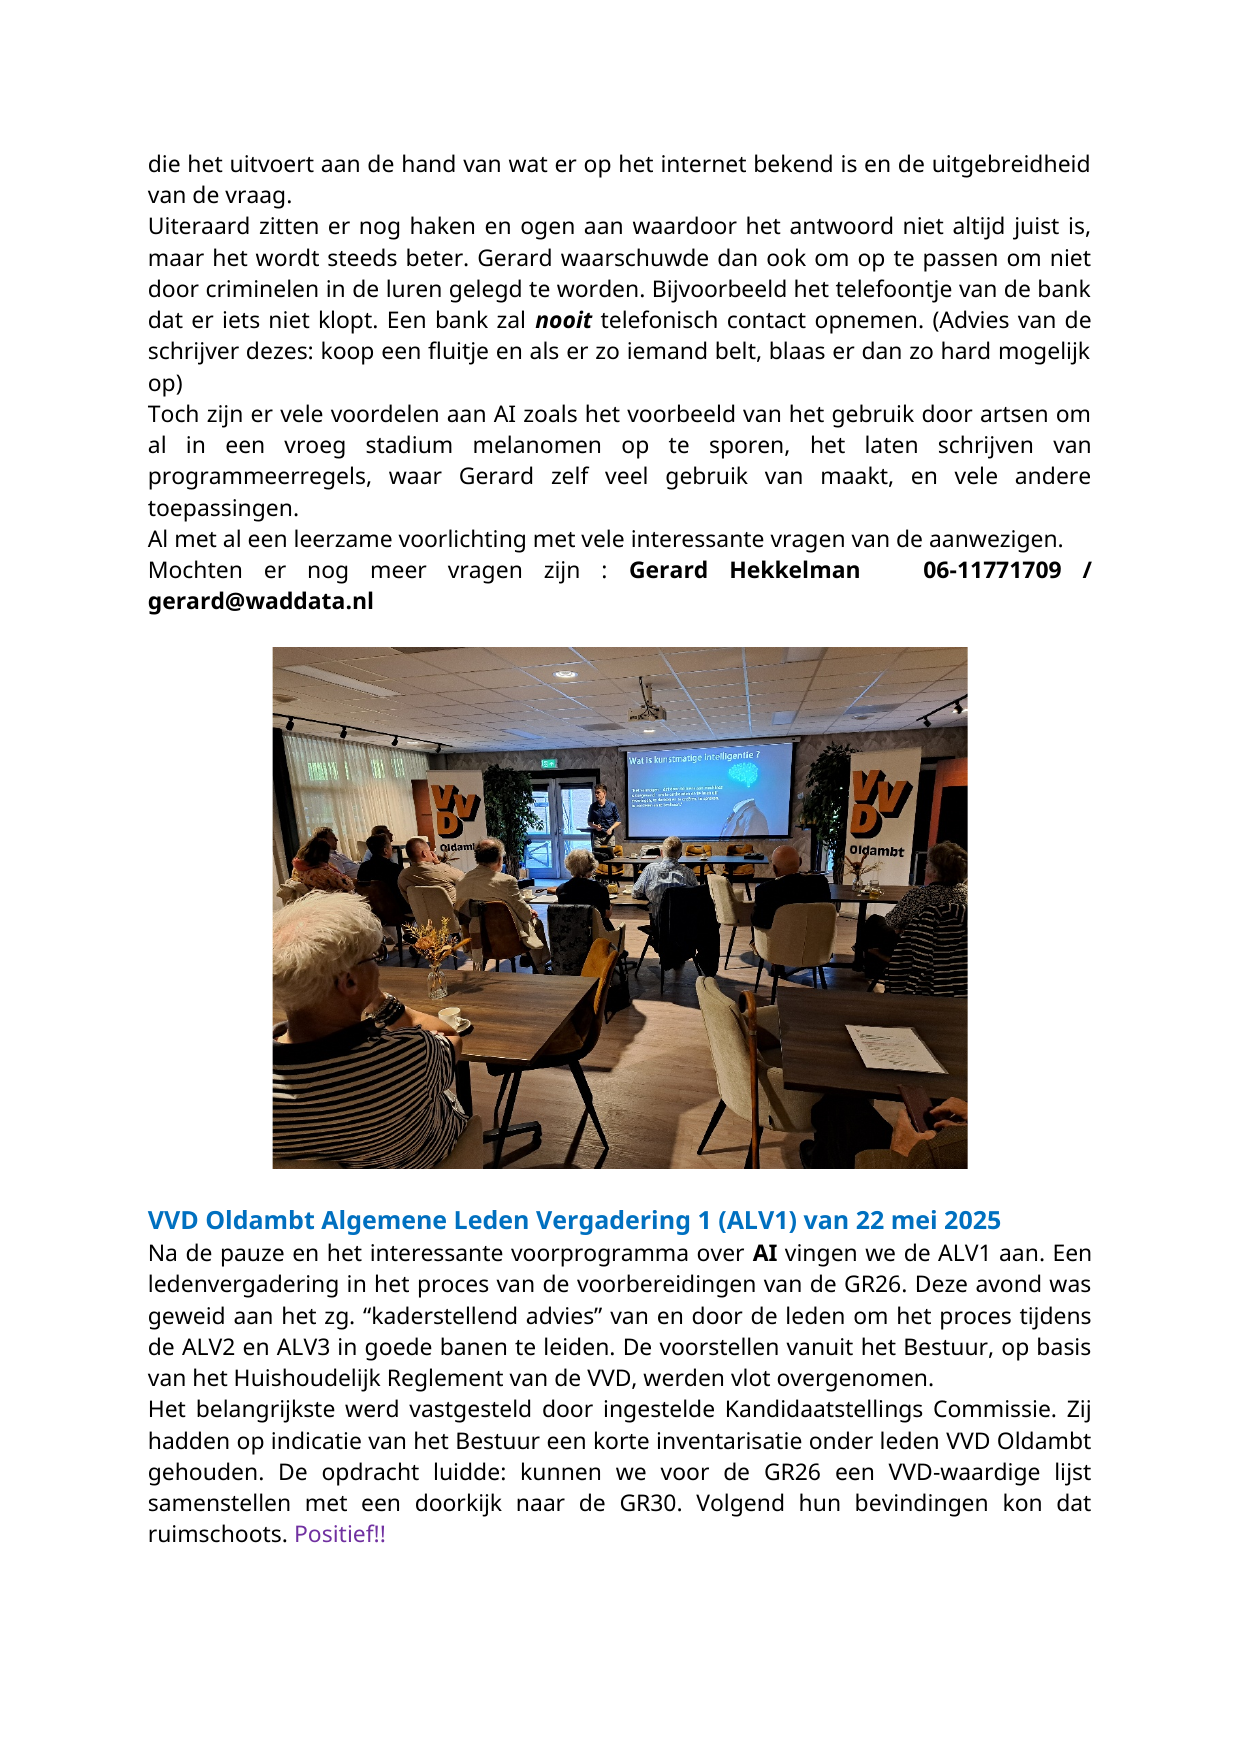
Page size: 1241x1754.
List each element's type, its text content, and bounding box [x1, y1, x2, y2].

text VVD Oldambt Algemene Leden Vergadering 1 (ALV1) van 22 mei 2025 [148, 1203, 1092, 1237]
picture [272, 647, 968, 1169]
text Toch zijn er vele voordelen aan AI zoals het voorbeeld van het gebruik door artsen om al in een vroeg stadium melanomen op te sporen, het laten schrijven van programmeerregels, waar Gerard zelf veel gebruik van maakt, en vele andere toepassingen. [148, 398, 1092, 523]
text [148, 148, 1092, 210]
text Na de pauze en het interessante voorprogramma over AI vingen we de ALV1 aan. Een ledenvergadering in het proces van de voorbereidingen van de GR26. Deze avond was geweid aan het zg. “kaderstellend advies” van en door de leden om het proces tijdens de ALV2 en ALV3 in goede banen te leiden. De voorstellen vanuit het Bestuur, op basis van het Huishoudelijk Reglement van de VVD, werden vlot overgenomen. [148, 1237, 1092, 1393]
text Mochten er nog meer vragen zijn : Gerard Hekkelman 06-11771709 / gerard@waddata.nl [148, 554, 1092, 616]
text Het belangrijkste werd vastgesteld door ingestelde Kandidaatstellings Commissie. Zij hadden op indicatie van het Bestuur een korte inventarisatie onder leden VVD Oldambt gehouden. De opdracht luidde: kunnen we voor de GR26 een VVD-waardige lijst samenstellen met een doorkijk naar de GR30. Volgend hun bevindingen kon dat ruimschoots. Positief!! [148, 1393, 1092, 1549]
text Al met al een leerzame voorlichting met vele interessante vragen van de aanwezigen. [148, 523, 1092, 554]
text Uiteraard zitten er nog haken en ogen aan waardoor het antwoord niet altijd juist is, maar het wordt steeds beter. Gerard waarschuwde dan ook om op te passen om niet door criminelen in de luren gelegd te worden. Bijvoorbeeld het telefoontje van de bank dat er iets niet klopt. Een bank zal nooit telefonisch contact opnemen. (Advies van de schrijver dezes: koop een fluitje en als er zo iemand belt, blaas er dan zo hard mogelijk op) [148, 210, 1092, 398]
